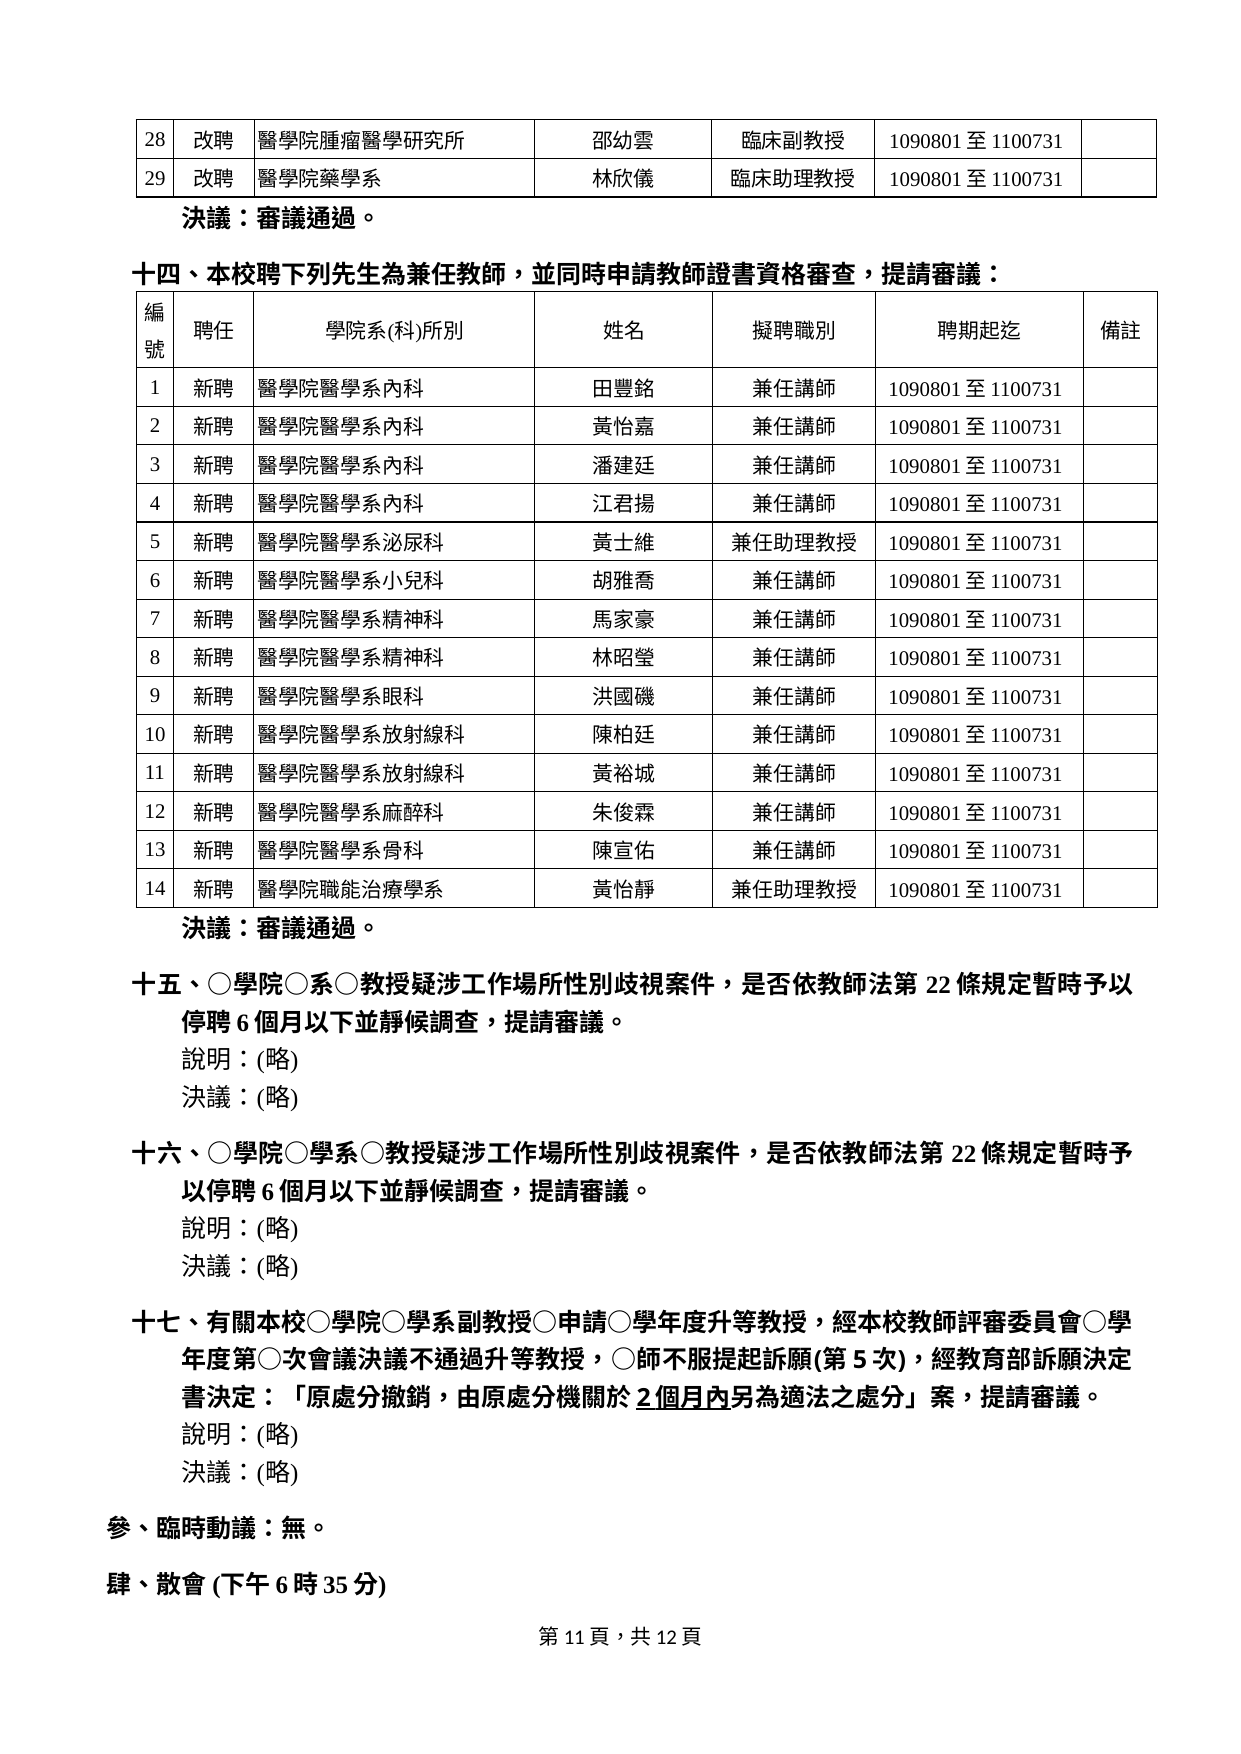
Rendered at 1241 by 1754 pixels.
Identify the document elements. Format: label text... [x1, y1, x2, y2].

table_cell 兼任講師 [713, 600, 875, 637]
table_cell 1 [137, 368, 173, 406]
table_cell 臨床副教授 [712, 120, 874, 158]
table_cell 兼任講師 [713, 407, 875, 444]
table_cell 13 [137, 831, 173, 868]
table_cell 1090801至1100731 [876, 523, 1083, 560]
table_cell 1090801至1100731 [876, 484, 1083, 521]
text 決議：審議通過。 [181, 198, 1134, 235]
table_cell 醫學院醫學系內科 [254, 368, 534, 406]
table_cell [1084, 523, 1157, 560]
table_cell 兼任講師 [713, 638, 875, 676]
table_cell 黃裕城 [535, 754, 712, 791]
table_cell 醫學院醫學系眼科 [254, 677, 534, 714]
table_header 擬聘職別 [713, 292, 875, 367]
text 十四、本校聘下列先生為兼任教師，並同時申請教師證書資格審查，提請審議： [131, 254, 1134, 291]
table_cell [1084, 638, 1157, 676]
table_cell 邵幼雲 [535, 120, 711, 158]
table_cell 兼任講師 [713, 561, 875, 598]
table_cell 胡雅喬 [535, 561, 712, 598]
table_cell 兼任講師 [713, 754, 875, 791]
table_header 聘期起迄 [876, 292, 1083, 367]
table_cell 醫學院醫學系內科 [254, 484, 534, 521]
table_header 學院系(科)所別 [254, 292, 534, 367]
text 十七、有關本校○學院○學系副教授○申請○學年度升等教授，經本校教師評審委員會○學年度第○次會議決議不通過升等教授，○師不服提起訴願(第5次)，經教育部訴願決定書決定：「原處分撤銷，由原處分機關於2個月內另為適法之處分」案，提請審議。 [131, 1302, 1134, 1414]
table_cell 兼任講師 [713, 484, 875, 521]
table_cell 新聘 [174, 600, 253, 637]
table_cell 醫學院醫學系精神科 [254, 638, 534, 676]
table_cell 馬家豪 [535, 600, 712, 637]
table_cell 1090801至1100731 [875, 120, 1081, 158]
table_cell [1084, 715, 1157, 753]
table_cell 黃士維 [535, 523, 712, 560]
table_cell 7 [137, 600, 173, 637]
table_cell [1082, 159, 1156, 196]
table_cell 兼任講師 [713, 715, 875, 753]
table_cell [1084, 869, 1157, 907]
table_cell 兼任講師 [713, 677, 875, 714]
table_cell 1090801至1100731 [876, 561, 1083, 598]
table_cell 29 [137, 159, 173, 196]
text 決議：(略) [181, 1077, 1134, 1114]
table_header 姓名 [535, 292, 712, 367]
table_cell 新聘 [174, 638, 253, 676]
table_cell 11 [137, 754, 173, 791]
table_cell 黃怡靜 [535, 869, 712, 907]
table_cell 1090801至1100731 [876, 869, 1083, 907]
table_cell [1084, 407, 1157, 444]
table_cell 14 [137, 869, 173, 907]
table_cell 醫學院醫學系麻醉科 [254, 792, 534, 830]
text 說明：(略) [181, 1414, 1134, 1452]
table_cell 醫學院醫學系小兒科 [254, 561, 534, 598]
table_header 聘任 [174, 292, 253, 367]
table_cell 10 [137, 715, 173, 753]
table_cell [1084, 792, 1157, 830]
table_cell 醫學院腫瘤醫學研究所 [255, 120, 534, 158]
text 參、臨時動議：無。 [106, 1508, 1134, 1545]
table_cell 田豐銘 [535, 368, 712, 406]
table_cell 1090801至1100731 [876, 677, 1083, 714]
table_cell 醫學院醫學系放射線科 [254, 754, 534, 791]
text 決議：(略) [181, 1245, 1134, 1283]
table_cell 新聘 [174, 869, 253, 907]
table_cell 28 [137, 120, 173, 158]
table_cell [1084, 484, 1157, 521]
table_cell 1090801至1100731 [875, 159, 1081, 196]
table_cell 8 [137, 638, 173, 676]
table_cell 3 [137, 445, 173, 483]
table_cell 醫學院醫學系精神科 [254, 600, 534, 637]
text 說明：(略) [181, 1208, 1134, 1245]
table_cell 洪國磯 [535, 677, 712, 714]
text 十五、○學院○系○教授疑涉工作場所性別歧視案件，是否依教師法第22條規定暫時予以停聘6個月以下並靜候調查，提請審議。 [131, 964, 1134, 1039]
table_cell 1090801至1100731 [876, 638, 1083, 676]
table_header 編 號 [137, 292, 173, 367]
table_cell 醫學院醫學系放射線科 [254, 715, 534, 753]
table_cell 新聘 [174, 715, 253, 753]
table_cell 1090801至1100731 [876, 445, 1083, 483]
table_cell 醫學院醫學系內科 [254, 445, 534, 483]
table_cell 改聘 [174, 120, 254, 158]
table_cell 新聘 [174, 831, 253, 868]
table_cell 潘建廷 [535, 445, 712, 483]
table_cell 新聘 [174, 368, 253, 406]
table_cell 5 [137, 523, 173, 560]
text 肆、散會 (下午6時35分) [106, 1564, 1134, 1602]
table_cell 陳柏廷 [535, 715, 712, 753]
table_cell 兼任講師 [713, 445, 875, 483]
table_cell 新聘 [174, 792, 253, 830]
table_cell [1084, 561, 1157, 598]
table_cell 1090801至1100731 [876, 715, 1083, 753]
table_cell 1090801至1100731 [876, 600, 1083, 637]
table_cell [1084, 831, 1157, 868]
table_cell 醫學院藥學系 [255, 159, 534, 196]
table_cell 2 [137, 407, 173, 444]
table_cell 1090801至1100731 [876, 754, 1083, 791]
table_cell 新聘 [174, 407, 253, 444]
table_cell 醫學院醫學系內科 [254, 407, 534, 444]
table_cell [1084, 600, 1157, 637]
table_cell 1090801至1100731 [876, 368, 1083, 406]
table_cell 12 [137, 792, 173, 830]
text 決議：審議通過。 [181, 908, 1134, 945]
table_cell 臨床助理教授 [712, 159, 874, 196]
table_cell 兼任講師 [713, 831, 875, 868]
table_cell 新聘 [174, 523, 253, 560]
table_cell 兼任講師 [713, 792, 875, 830]
text 決議：(略) [181, 1452, 1134, 1489]
table_cell 醫學院職能治療學系 [254, 869, 534, 907]
table_cell 1090801至1100731 [876, 831, 1083, 868]
table_cell [1084, 368, 1157, 406]
table_cell 江君揚 [535, 484, 712, 521]
table_cell 兼任講師 [713, 368, 875, 406]
table_cell 醫學院醫學系骨科 [254, 831, 534, 868]
table_cell 兼任助理教授 [713, 869, 875, 907]
table_cell [1084, 677, 1157, 714]
table_cell [1084, 445, 1157, 483]
table_cell 新聘 [174, 677, 253, 714]
table_cell 6 [137, 561, 173, 598]
text 十六、○學院○學系○教授疑涉工作場所性別歧視案件，是否依教師法第22條規定暫時予以停聘6個月以下並靜候調查，提請審議。 [131, 1133, 1134, 1208]
table_cell 新聘 [174, 561, 253, 598]
table_cell 黃怡嘉 [535, 407, 712, 444]
table_cell 4 [137, 484, 173, 521]
table_cell 朱俊霖 [535, 792, 712, 830]
table_cell 醫學院醫學系泌尿科 [254, 523, 534, 560]
table_cell 新聘 [174, 445, 253, 483]
table_cell 1090801至1100731 [876, 792, 1083, 830]
table_cell 陳宣佑 [535, 831, 712, 868]
table_cell 林欣儀 [535, 159, 711, 196]
table_cell 新聘 [174, 754, 253, 791]
table_cell 新聘 [174, 484, 253, 521]
text 說明：(略) [181, 1039, 1134, 1077]
table_cell [1084, 754, 1157, 791]
table_cell [1082, 120, 1156, 158]
table_cell 1090801至1100731 [876, 407, 1083, 444]
table_header 備註 [1084, 292, 1157, 367]
table_cell 兼任助理教授 [713, 523, 875, 560]
table_cell 9 [137, 677, 173, 714]
table_cell 改聘 [174, 159, 254, 196]
table_cell 林昭瑩 [535, 638, 712, 676]
